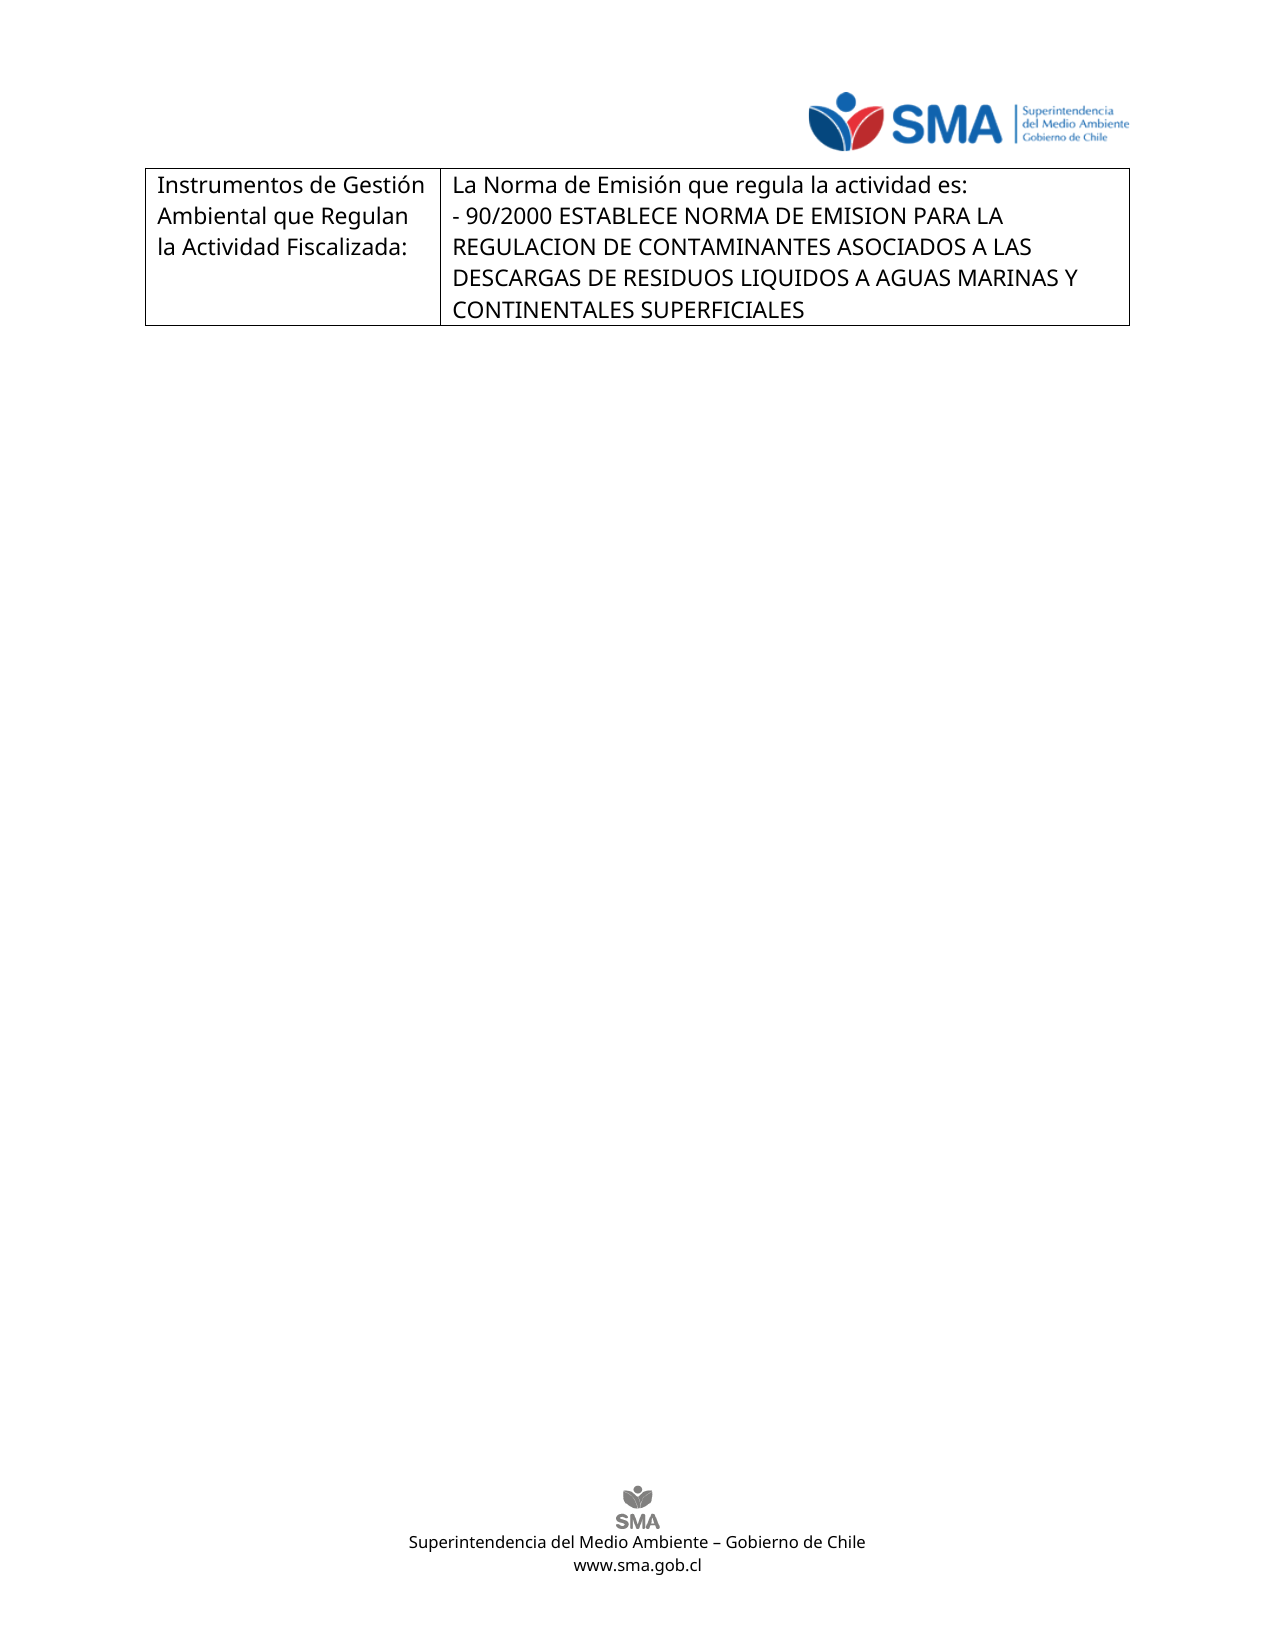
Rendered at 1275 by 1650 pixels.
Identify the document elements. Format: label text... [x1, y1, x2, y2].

picture [808, 73, 1130, 168]
table_cell Instrumentos de Gestión Ambiental que Regulan la Actividad Fiscalizada: [146, 169, 440, 325]
table_cell La Norma de Emisión que regula la actividad es: - 90/2000 ESTABLECE NORMA DE EMISION PARA LA REGULACION DE CONTAMINANTES ASOCIADOS A LAS DESCARGAS DE RESIDUOS LIQUIDOS A AGUAS MARINAS Y CONTINENTALES SUPERFICIALES [441, 169, 1129, 325]
picture [614, 1483, 661, 1531]
